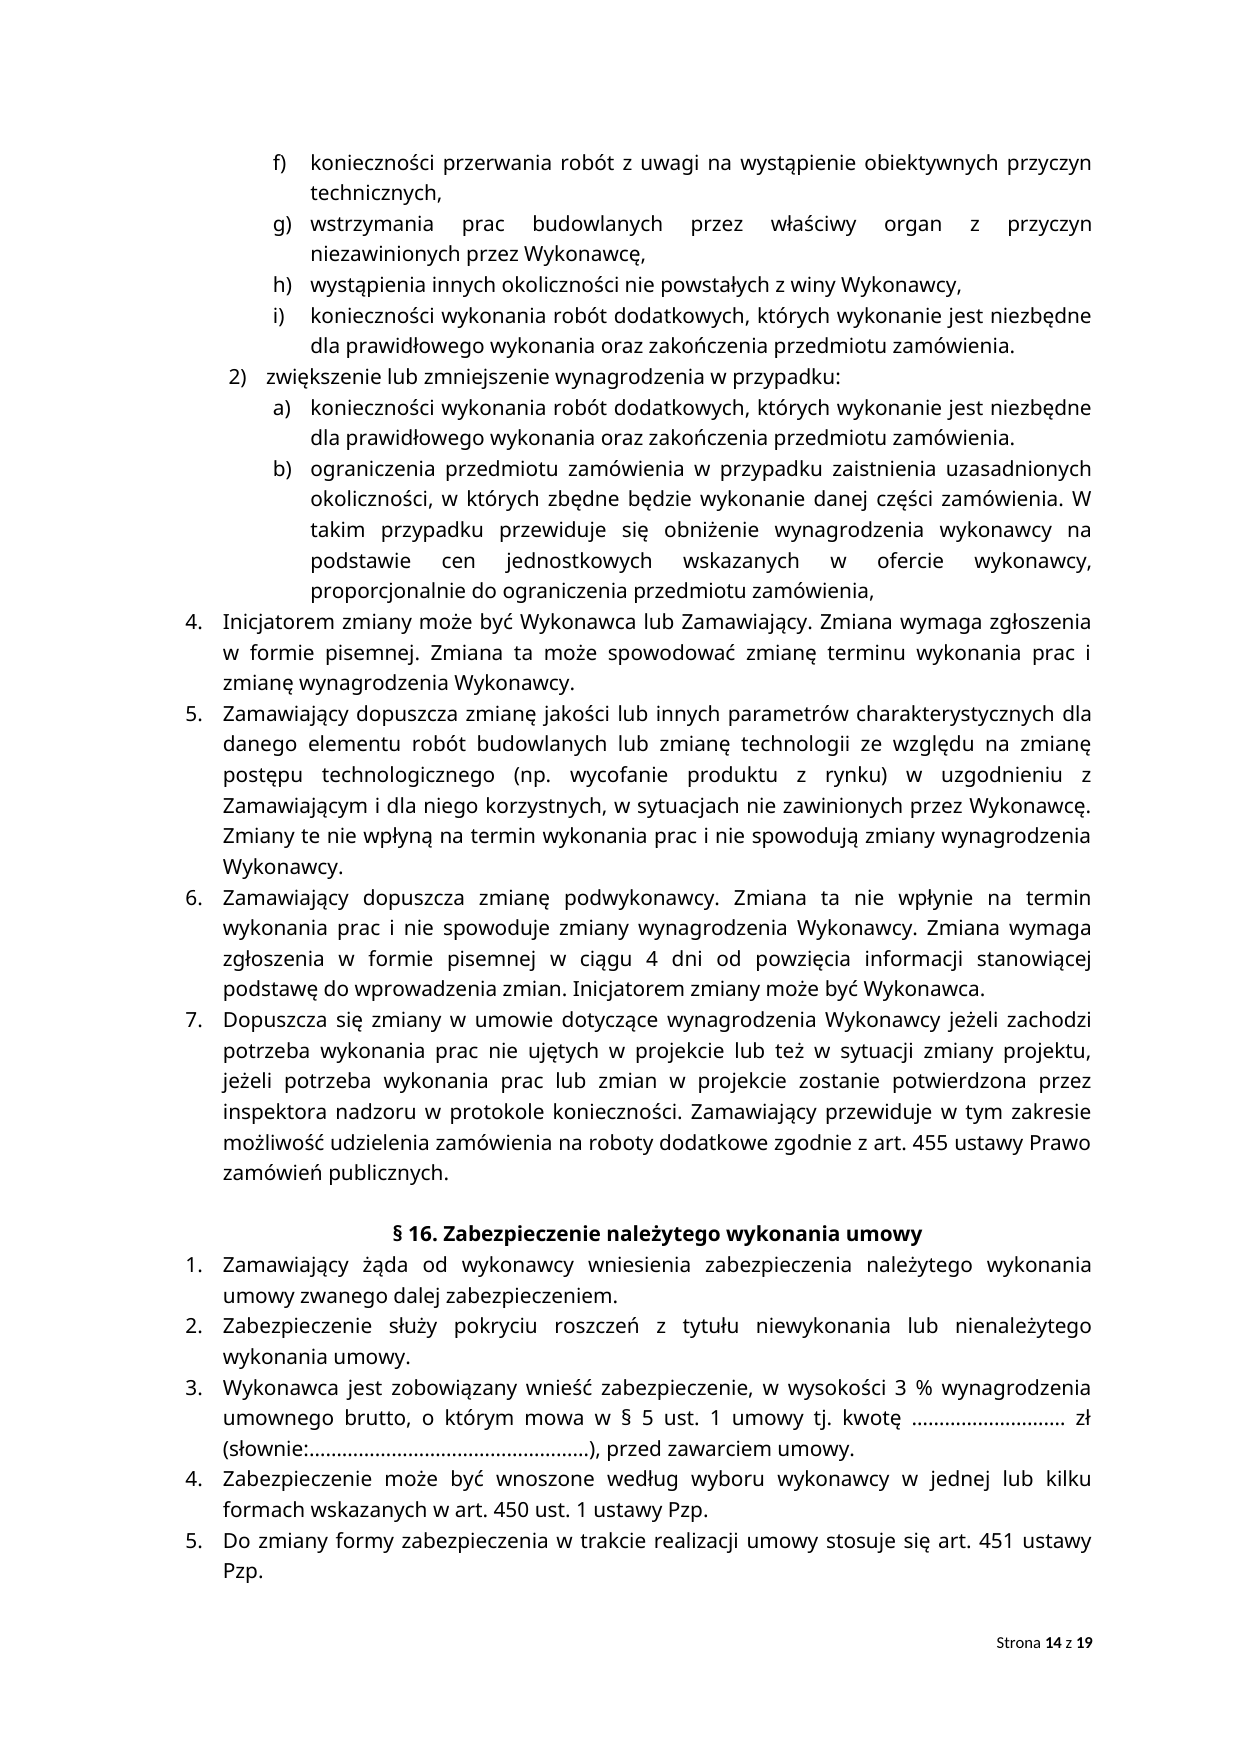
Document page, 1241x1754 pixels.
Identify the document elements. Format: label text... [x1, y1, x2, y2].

list konieczności wykonania robót dodatkowych, których wykonanie jest niezbędne dla prawidłowego wykonania oraz zakończenia przedmiotu zamówienia. [273, 301, 1093, 360]
list wstrzymania prac budowlanych przez właściwy organ z przyczyn niezawinionych przez Wykonawcę, [273, 209, 1093, 268]
list Zamawiający dopuszcza zmianę jakości lub innych parametrów charakterystycznych dla danego elementu robót budowlanych lub zmianę technologii ze względu na zmianę postępu technologicznego (np. wycofanie produktu z rynku) w uzgodnieniu z Zamawiającym i dla niego korzystnych, w sytuacjach nie zawinionych przez Wykonawcę. Zmiany te nie wpłyną na termin wykonania prac i nie spowodują zmiany wynagrodzenia Wykonawcy. [185, 699, 1093, 880]
list konieczności wykonania robót dodatkowych, których wykonanie jest niezbędne dla prawidłowego wykonania oraz zakończenia przedmiotu zamówienia. [273, 393, 1093, 452]
list Dopuszcza się zmiany w umowie dotyczące wynagrodzenia Wykonawcy jeżeli zachodzi potrzeba wykonania prac nie ujętych w projekcie lub też w sytuacji zmiany projektu, jeżeli potrzeba wykonania prac lub zmian w projekcie zostanie potwierdzona przez inspektora nadzoru w protokole konieczności. Zamawiający przewiduje w tym zakresie możliwość udzielenia zamówienia na roboty dodatkowe zgodnie z art. 455 ustawy Prawo zamówień publicznych. [185, 1005, 1093, 1187]
list Zamawiający żąda od wykonawcy wniesienia zabezpieczenia należytego wykonania umowy zwanego dalej zabezpieczeniem. [185, 1250, 1093, 1309]
list Zamawiający dopuszcza zmianę podwykonawcy. Zmiana ta nie wpłynie na termin wykonania prac i nie spowoduje zmiany wynagrodzenia Wykonawcy. Zmiana wymaga zgłoszenia w formie pisemnej w ciągu 4 dni od powzięcia informacji stanowiącej podstawę do wprowadzenia zmian. Inicjatorem zmiany może być Wykonawca. [185, 883, 1093, 1003]
list Zabezpieczenie może być wnoszone według wyboru wykonawcy w jednej lub kilku formach wskazanych w art. 450 ust. 1 ustawy Pzp. [185, 1464, 1093, 1523]
list Wykonawca jest zobowiązany wnieść zabezpieczenie, w wysokości 3 % wynagrodzenia umownego brutto, o którym mowa w § 5 ust. 1 umowy tj. kwotę …………………….… zł (słownie:……………………………………………), przed zawarciem umowy. [185, 1373, 1093, 1462]
list Zabezpieczenie służy pokryciu roszczeń z tytułu niewykonania lub nienależytego wykonania umowy. [185, 1311, 1093, 1370]
list ograniczenia przedmiotu zamówienia w przypadku zaistnienia uzasadnionych okoliczności, w których zbędne będzie wykonanie danej części zamówienia. W takim przypadku przewiduje się obniżenie wynagrodzenia wykonawcy na podstawie cen jednostkowych wskazanych w ofercie wykonawcy, proporcjonalnie do ograniczenia przedmiotu zamówienia, [273, 454, 1093, 605]
list zwiększenie lub zmniejszenie wynagrodzenia w przypadku: [228, 362, 1093, 390]
list Inicjatorem zmiany może być Wykonawca lub Zamawiający. Zmiana wymaga zgłoszenia w formie pisemnej. Zmiana ta może spowodować zmianę terminu wykonania prac i zmianę wynagrodzenia Wykonawcy. [185, 607, 1093, 697]
list Do zmiany formy zabezpieczenia w trakcie realizacji umowy stosuje się art. 451 ustawy Pzp. [185, 1526, 1093, 1585]
list wystąpienia innych okoliczności nie powstałych z winy Wykonawcy, [273, 270, 1093, 298]
list § 16. Zabezpieczenie należytego wykonania umowy [223, 1219, 1093, 1248]
list konieczności przerwania robót z uwagi na wystąpienie obiektywnych przyczyn technicznych, [273, 148, 1093, 207]
